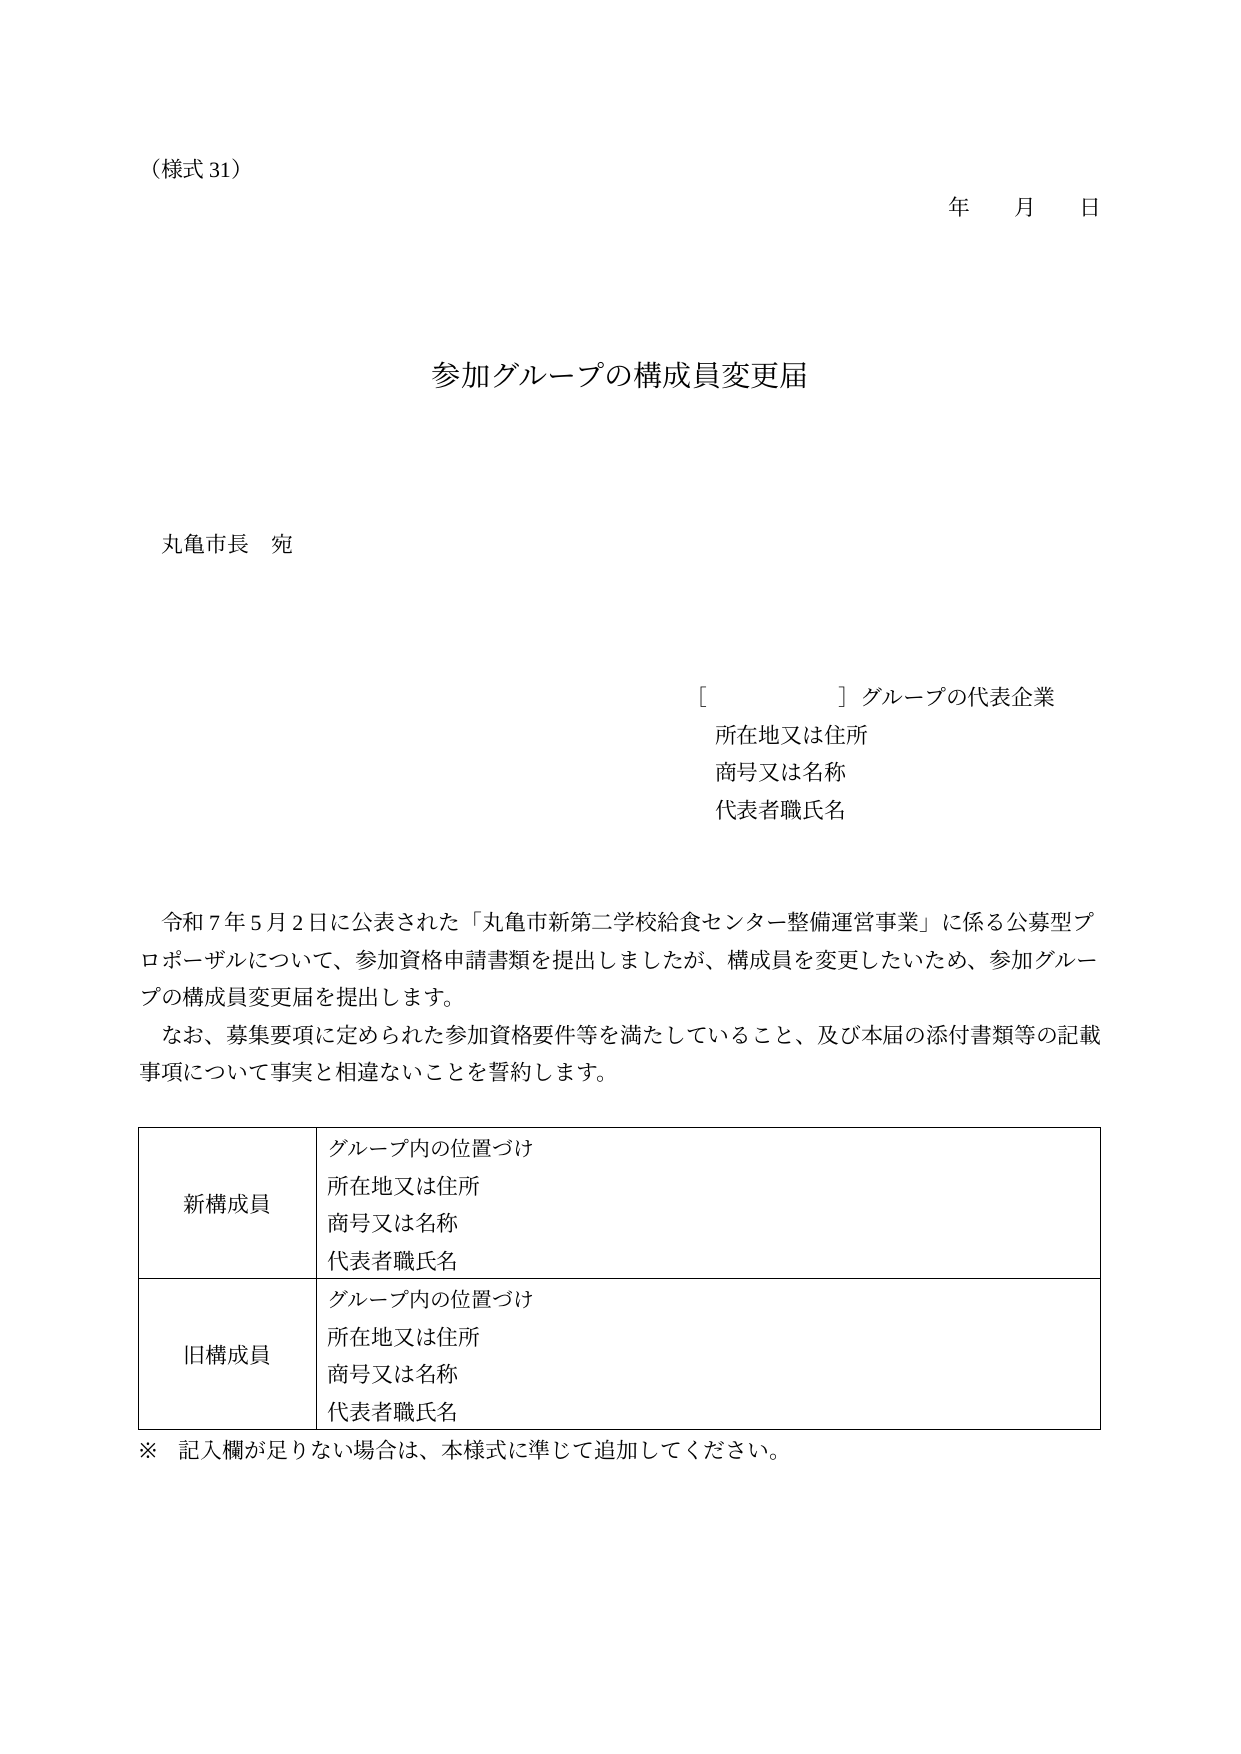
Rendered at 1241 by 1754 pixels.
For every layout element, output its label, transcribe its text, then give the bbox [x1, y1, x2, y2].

text 令和7年5月2日に公表された「丸亀市新第二学校給食センター整備運営事業」に係る公募型プロポーザルについて、参加資格申請書類を提出しましたが、構成員を変更したいため、参加グループの構成員変更届を提出します。 [139, 902, 1101, 1015]
table_cell 旧構成員 [139, 1279, 316, 1429]
table_cell グループ内の位置づけ 所在地又は住所 商号又は名称 代表者職氏名 [317, 1279, 1100, 1429]
table_header 新構成員 [139, 1128, 316, 1278]
text 年 月 日 [139, 187, 1101, 224]
text 参加グループの構成員変更届 [139, 337, 1101, 412]
text ［ ］グループの代表企業 [139, 677, 1101, 715]
table_header グループ内の位置づけ 所在地又は住所 商号又は名称 代表者職氏名 [317, 1128, 1100, 1278]
text ※ 記入欄が足りない場合は、本様式に準じて追加してください。 [139, 1430, 1101, 1468]
text 丸亀市長 宛 [161, 524, 1101, 562]
text 所在地又は住所 [139, 715, 1101, 752]
text なお、募集要項に定められた参加資格要件等を満たしていること、及び本届の添付書類等の記載事項について事実と相違ないことを誓約します。 [139, 1015, 1101, 1090]
text 商号又は名称 [139, 752, 1101, 790]
text （様式31） [139, 149, 1101, 187]
text 代表者職氏名 [139, 790, 1101, 827]
